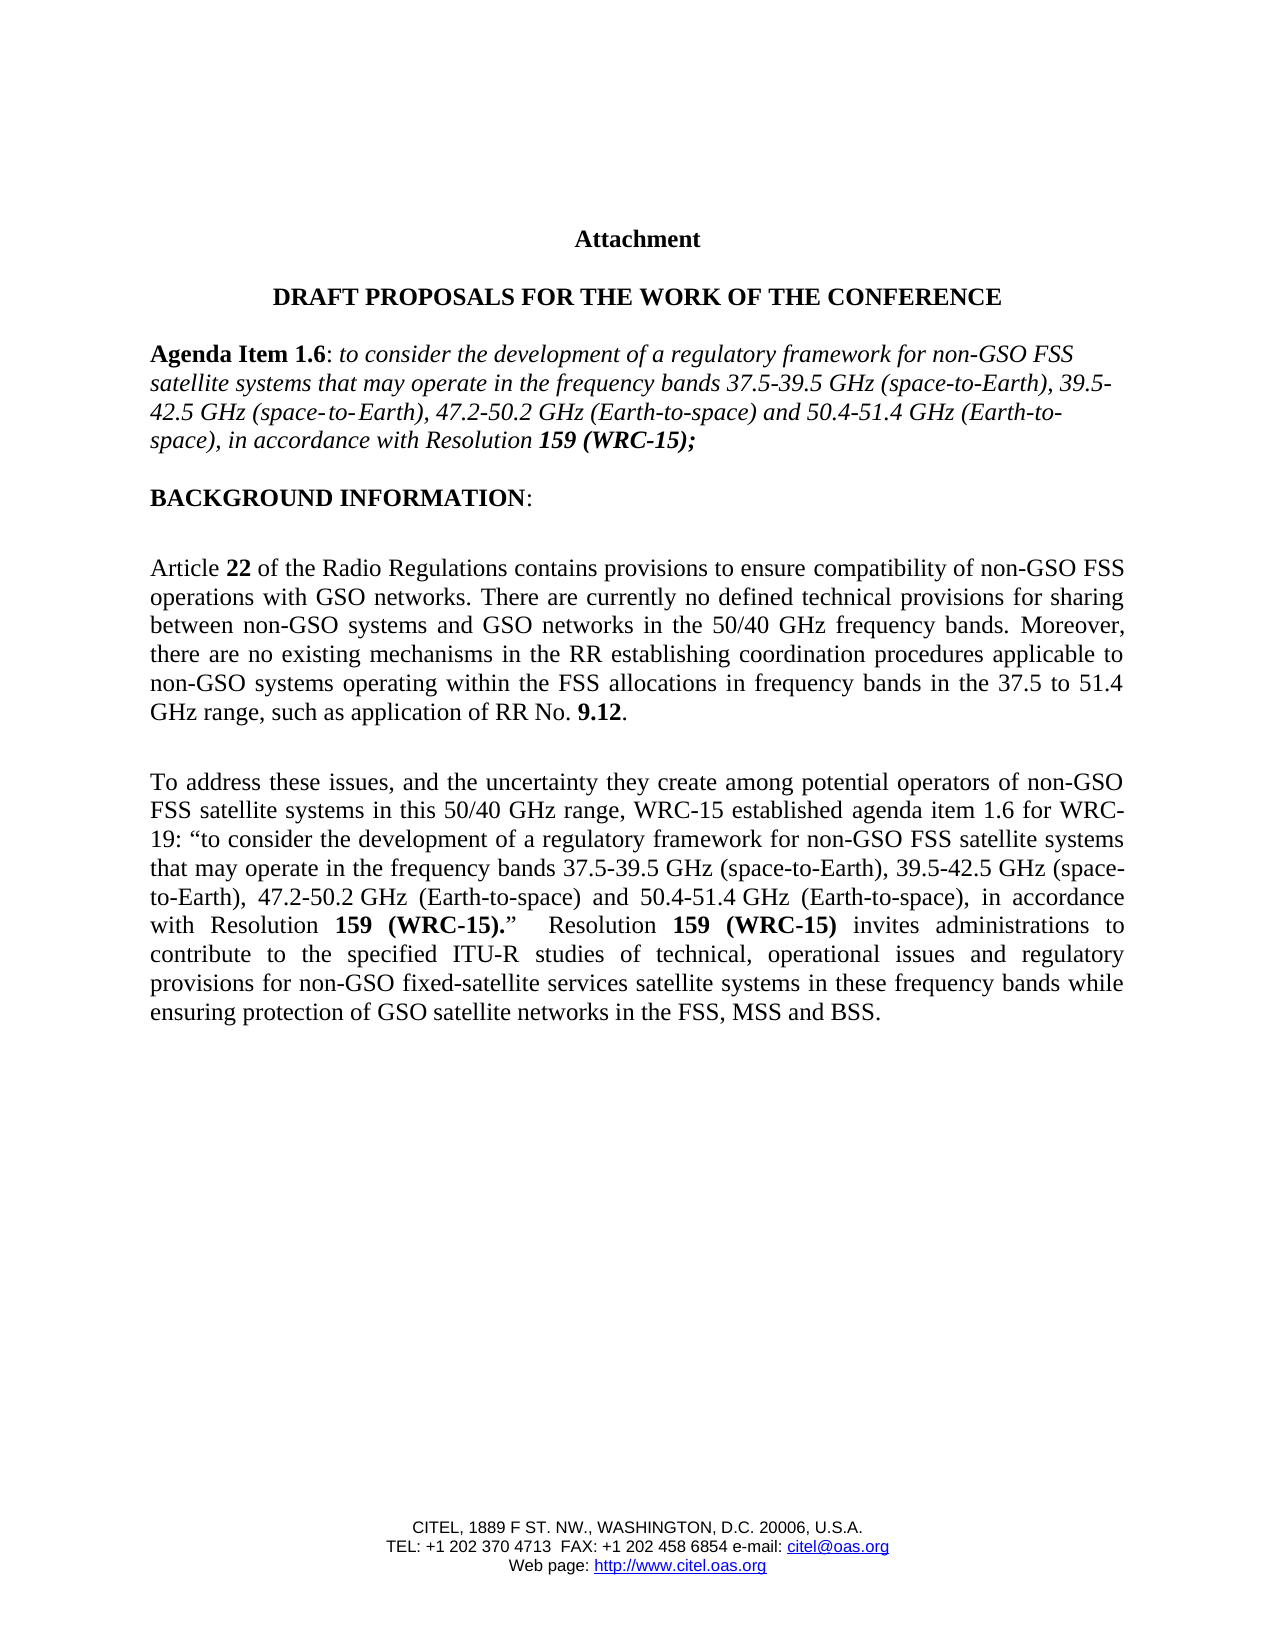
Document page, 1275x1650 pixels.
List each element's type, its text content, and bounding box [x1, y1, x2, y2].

subtitle Attachment [150, 224, 1125, 253]
text BACKGROUND INFORMATION: [150, 483, 1125, 512]
text Agenda Item 1.6: to consider the development of a regulatory framework for non-GSO FSS satellite systems that may operate in the frequency bands 37.5-39.5 GHz (space-to-Earth), 39.5-42.5 GHz (space-to-Earth), 47.2-50.2 GHz (Earth-to-space) and 50.4-51.4 GHz (Earth-to-space), in accordance with Resolution 159 (WRC-15); [150, 339, 1125, 454]
subtitle DRAFT PROPOSALS FOR THE WORK OF THE CONFERENCE [150, 282, 1125, 310]
text To address these issues, and the uncertainty they create among potential operators of non-GSO FSS satellite systems in this 50/40 GHz range, WRC-15 established agenda item 1.6 for WRC-19: “to consider the development of a regulatory framework for non-GSO FSS satellite systems that may operate in the frequency bands 37.5-39.5 GHz (space-to-Earth), 39.5-42.5 GHz (space-to-Earth), 47.2-50.2 GHz (Earth-to-space) and 50.4-51.4 GHz (Earth-to-space), in accordance with Resolution 159 (WRC-15).” Resolution 159 (WRC-15) invites administrations to contribute to the specified ITU-R studies of technical, operational issues and regulatory provisions for non-GSO fixed-satellite services satellite systems in these frequency bands while ensuring protection of GSO satellite networks in the FSS, MSS and BSS. [150, 767, 1125, 1025]
text Article 22 of the Radio Regulations contains provisions to ensure compatibility of non-GSO FSS operations with GSO networks. There are currently no defined technical provisions for sharing between non-GSO systems and GSO networks in the 50/40 GHz frequency bands. Moreover, there are no existing mechanisms in the RR establishing coordination procedures applicable to non-GSO systems operating within the FSS allocations in frequency bands in the 37.5 to 51.4 GHz range, such as application of RR No. 9.12. [150, 553, 1125, 725]
